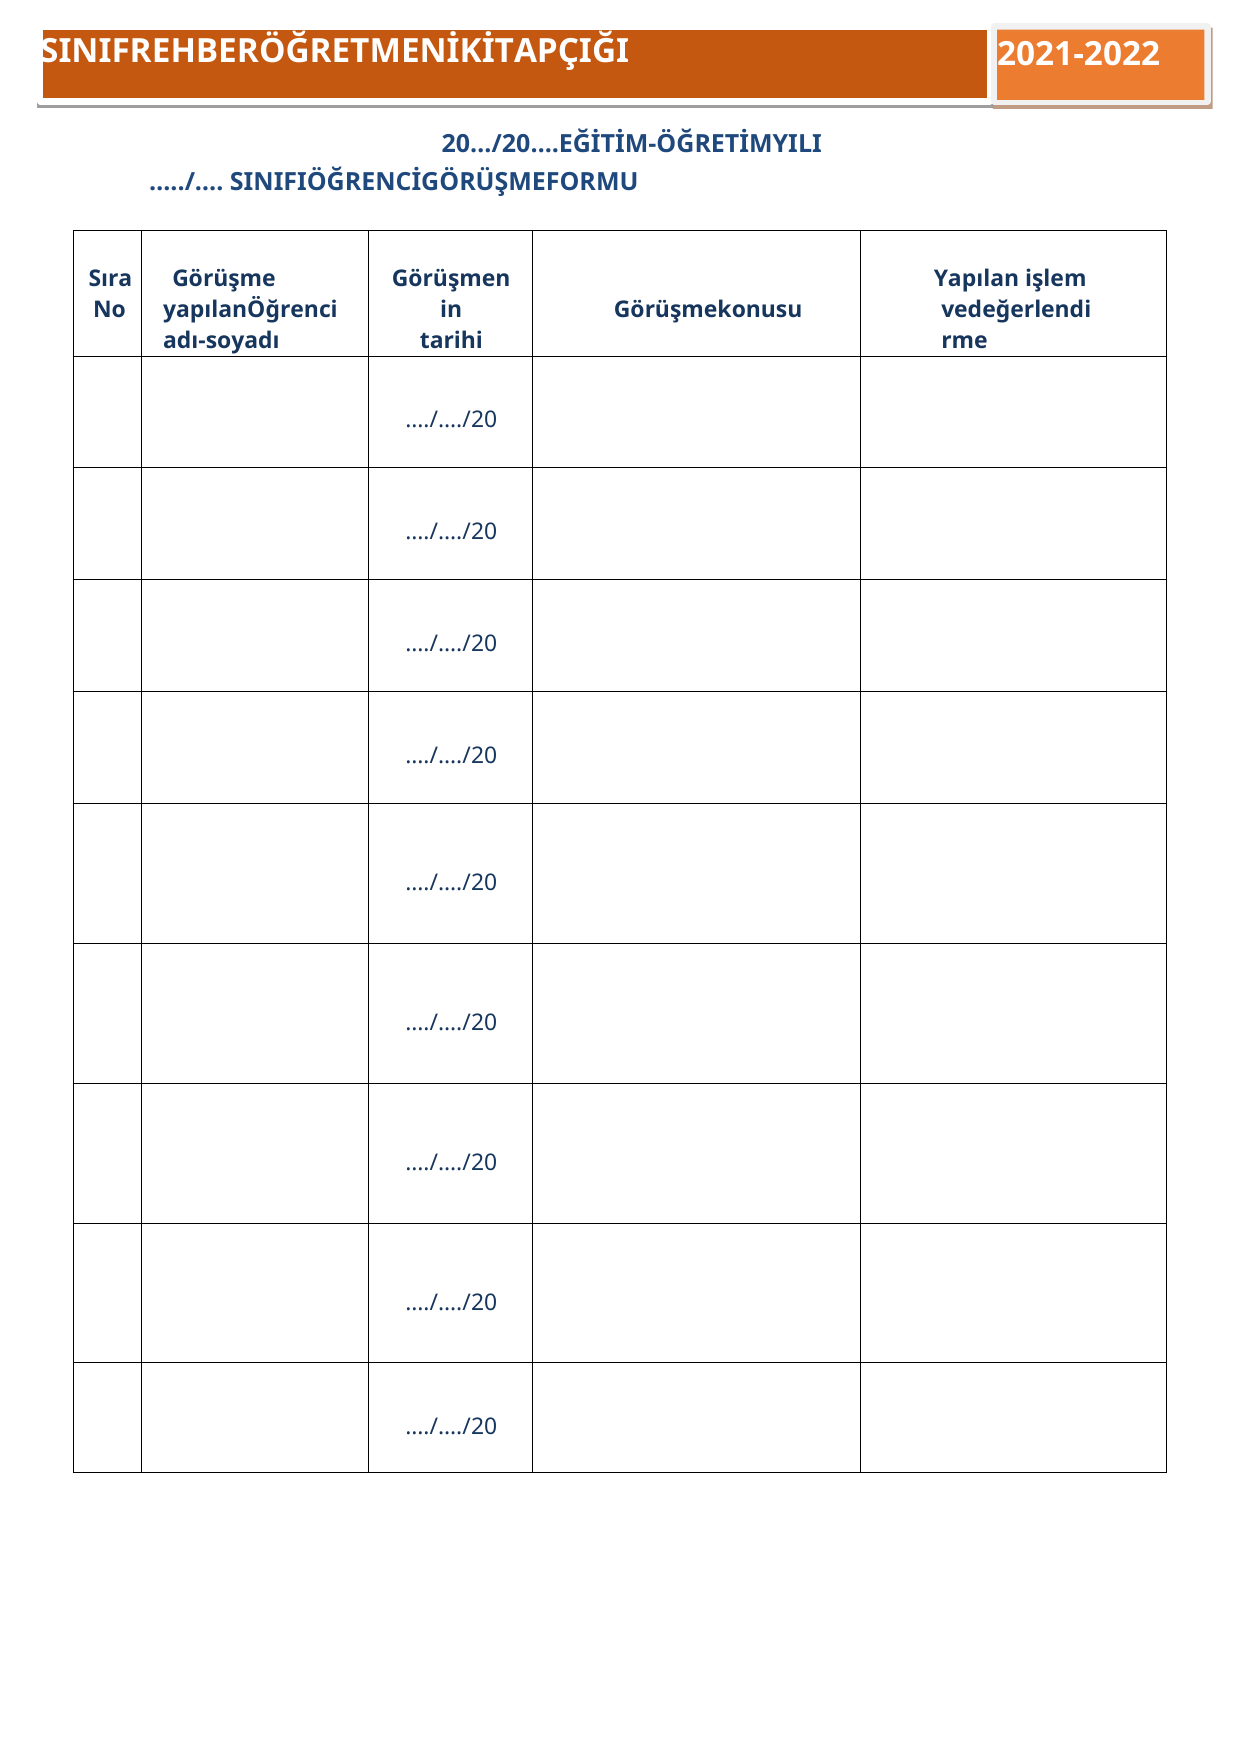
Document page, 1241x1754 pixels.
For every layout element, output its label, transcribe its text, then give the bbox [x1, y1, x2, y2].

text 20…/20….EĞİTİM-ÖĞRETİMYILI [441, 125, 1180, 159]
text …../…. SINIFIÖĞRENCİGÖRÜŞMEFORMU [62, 164, 780, 198]
